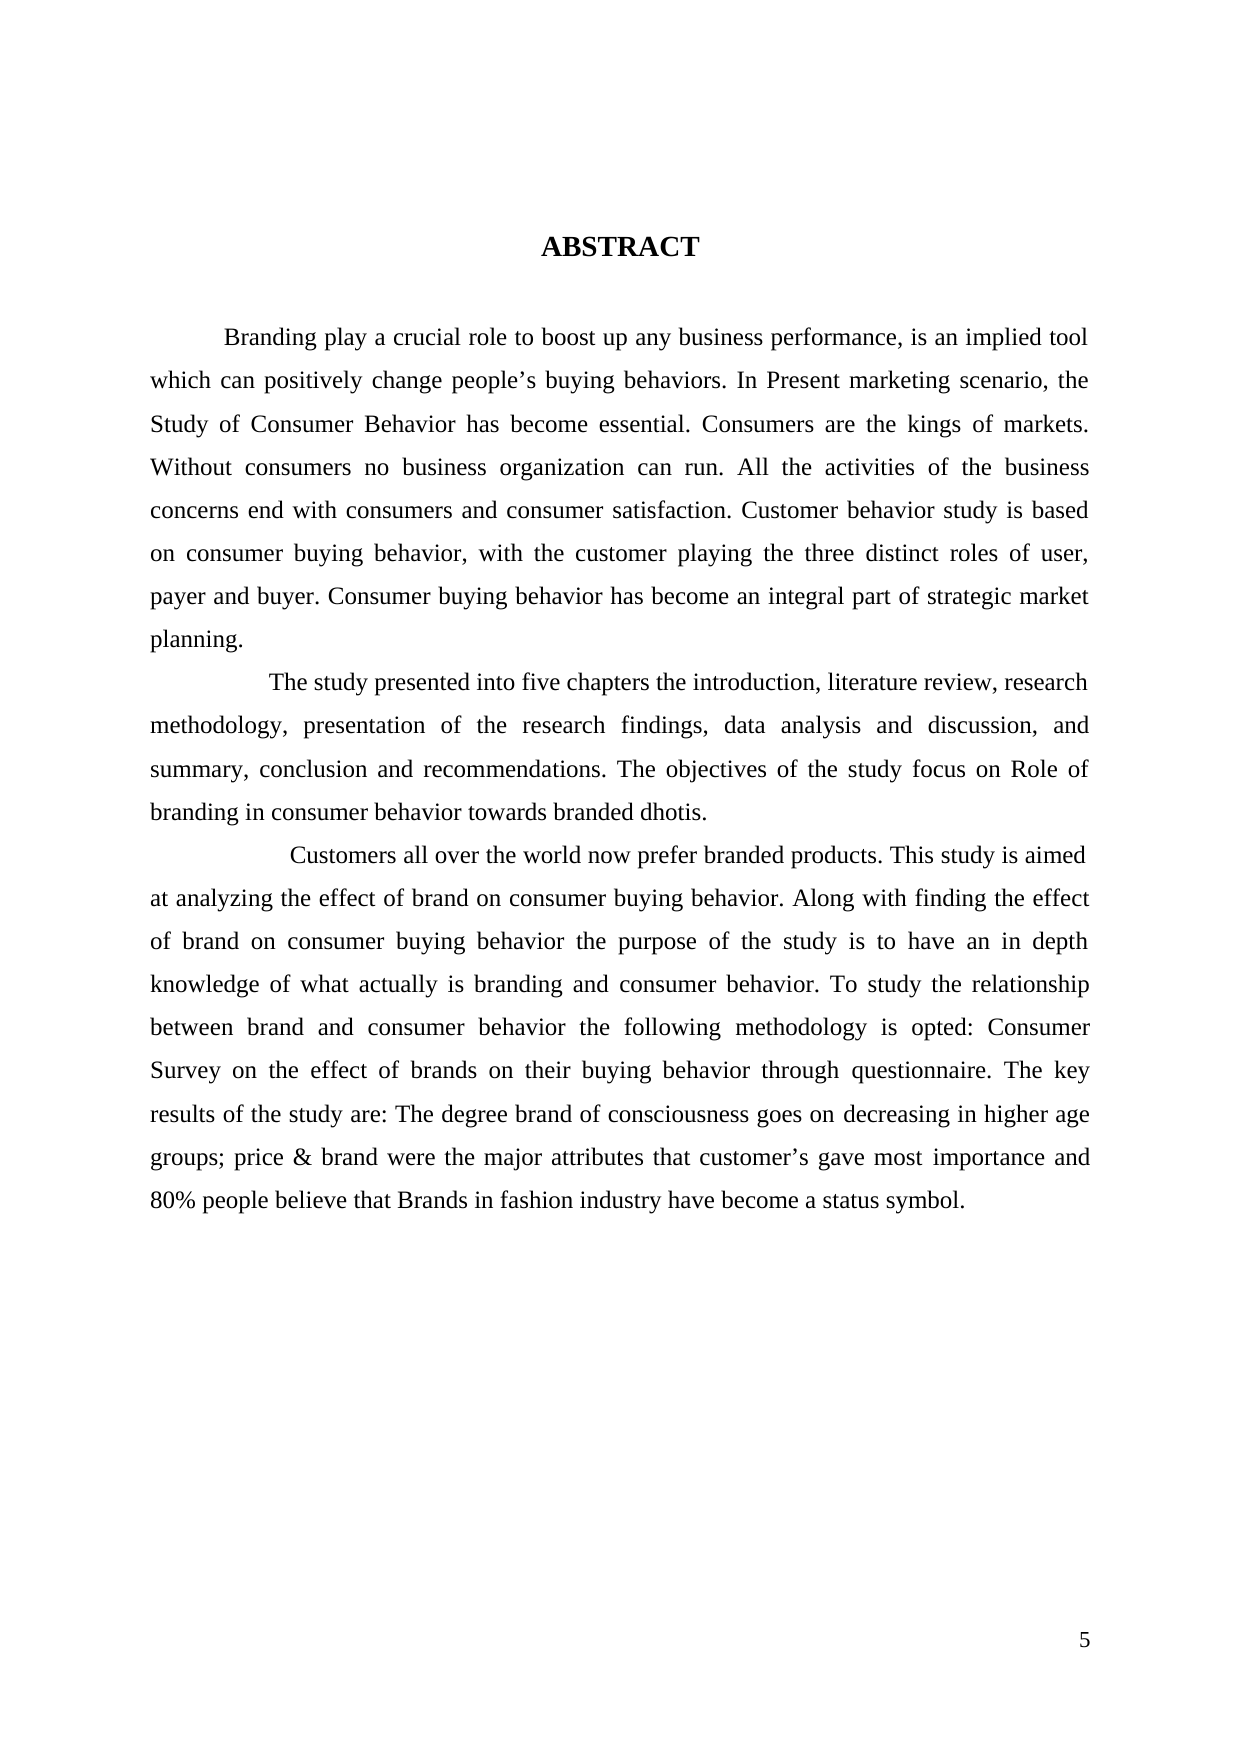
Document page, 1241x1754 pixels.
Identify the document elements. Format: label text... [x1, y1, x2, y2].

text The study presented into five chapters the introduction, literature review, research methodology, presentation of the research findings, data analysis and discussion, and summary, conclusion and recommendations. The objectives of the study focus on Role of branding in consumer behavior towards branded dhotis. [150, 667, 1090, 826]
text ABSTRACT [150, 229, 1090, 263]
text Customers all over the world now prefer branded products. This study is aimed at analyzing the effect of brand on consumer buying behavior. Along with finding the effect of brand on consumer buying behavior the purpose of the study is to have an in depth knowledge of what actually is branding and consumer behavior. To study the relationship between brand and consumer behavior the following methodology is opted: Consumer Survey on the effect of brands on their buying behavior through questionnaire. The key results of the study are: The degree brand of consciousness goes on decreasing in higher age groups; price & brand were the major attributes that customer’s gave most importance and 80% people believe that Brands in fashion industry have become a status symbol. [150, 840, 1090, 1214]
text Branding play a crucial role to boost up any business performance, is an implied tool which can positively change people’s buying behaviors. In Present marketing scenario, the Study of Consumer Behavior has become essential. Consumers are the kings of markets. Without consumers no business organization can run. All the activities of the business concerns end with consumers and consumer satisfaction. Customer behavior study is based on consumer buying behavior, with the customer playing the three distinct roles of user, payer and buyer. Consumer buying behavior has become an integral part of strategic market planning. [150, 279, 1090, 653]
